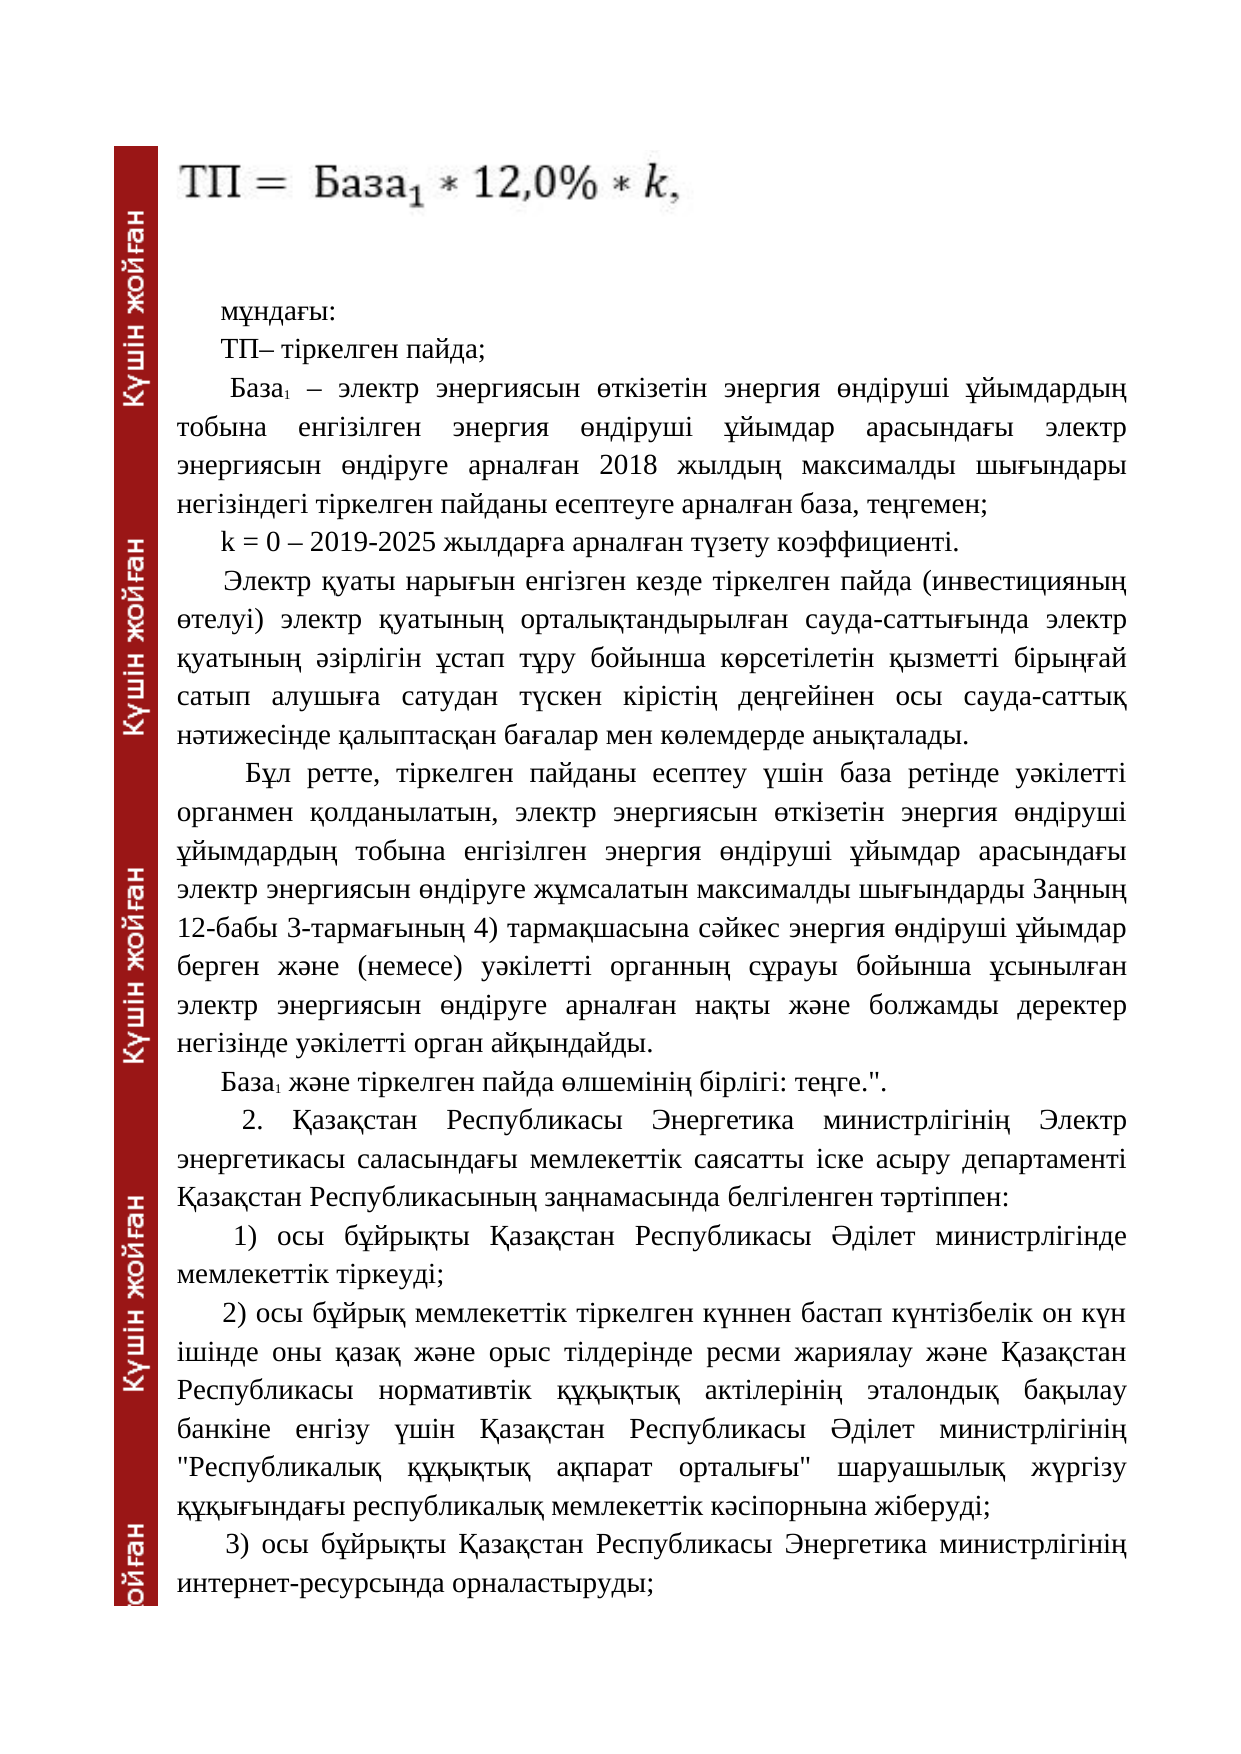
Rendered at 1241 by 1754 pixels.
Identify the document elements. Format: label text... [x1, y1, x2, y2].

text ТП– тіркелген пайда; [112, 332, 1128, 365]
picture [114, 751, 158, 756]
picture [114, 1598, 158, 1606]
text 2) осы бұйрық мемлекеттік тіркелген күннен бастап күнтізбелік он күн ішінде оны қазақ және орыс тілдерінде ресми жариялау және Қазақстан Республикасы нормативтік құқықтық актілерінің эталондық бақылау банкіне енгізу үшін Қазақстан Республикасы Әділет министрлігінің "Республикалық құқықтық ақпарат орталығы" шаруашылық жүргізу құқығындағы республикалық мемлекеттік кәсіпорнына жіберуді; [112, 1295, 1128, 1521]
text Электр қуаты нарығын енгізген кезде тіркелген пайда (инвестицияның өтелуі) электр қуатының орталықтандырылған сауда-саттығында электр қуатының әзірлігін ұстап тұру бойынша көрсетілетін қызметті бірыңғай сатып алушыға сатудан түскен кірістің деңгейінен осы сауда-саттық нәтижесінде қалыптасқан бағалар мен көлемдерде анықталады. [112, 563, 1128, 751]
picture [114, 1213, 158, 1218]
picture [114, 327, 158, 332]
text Бұл ретте, тіркелген пайданы есептеу үшін база ретінде уәкілетті органмен қолданылатын, электр энергиясын өткізетін энергия өндіруші ұйымдардың тобына енгізілген энергия өндіруші ұйымдар арасындағы электр энергиясын өндіруге жұмсалатын максималды шығындарды Заңның 12-бабы 3-тармағының 4) тармақшасына сәйкес энергия өндіруші ұйымдар берген және (немесе) уәкілетті органның сұрауы бойынша ұсынылған электр энергиясын өндіруге арналған нақты және болжамды деректер негізінде уәкілетті орган айқындайды. [112, 756, 1128, 1059]
text 3) осы бұйрықты Қазақстан Республикасы Энергетика министрлігінің интернет-ресурсында орналастыруды; [112, 1526, 1128, 1598]
picture [114, 1097, 158, 1102]
text k = 0 – 2019-2025 жылдарға арналған түзету коэффициенті. [112, 524, 1128, 558]
text База1 – электр энергиясын өткізетін энергия өндіруші ұйымдардың тобына енгізілген энергия өндіруші ұйымдар арасындағы электр энергиясын өндіруге арналған 2018 жылдың максималды шығындары негізіндегі тіркелген пайданы есептеуге арналған база, теңгемен; [112, 370, 1128, 519]
picture [114, 1290, 158, 1295]
text 2. Қазақстан Республикасы Энергетика министрлігінің Электр энергетикасы саласындағы мемлекеттік саясатты іске асыру департаменті Қазақстан Республикасының заңнамасында белгіленген тәртіппен: [112, 1102, 1128, 1213]
picture [114, 1521, 158, 1526]
picture [114, 558, 158, 563]
picture [114, 146, 158, 293]
picture [114, 1059, 158, 1064]
picture [114, 365, 158, 370]
text База1 және тіркелген пайда өлшемінің бірлігі: теңге.". [112, 1064, 1128, 1097]
picture [114, 519, 158, 524]
text мұндағы: [112, 293, 1128, 327]
text 1) осы бұйрықты Қазақстан Республикасы Әділет министрлігінде мемлекеттік тіркеуді; [112, 1218, 1128, 1290]
picture [176, 150, 696, 225]
